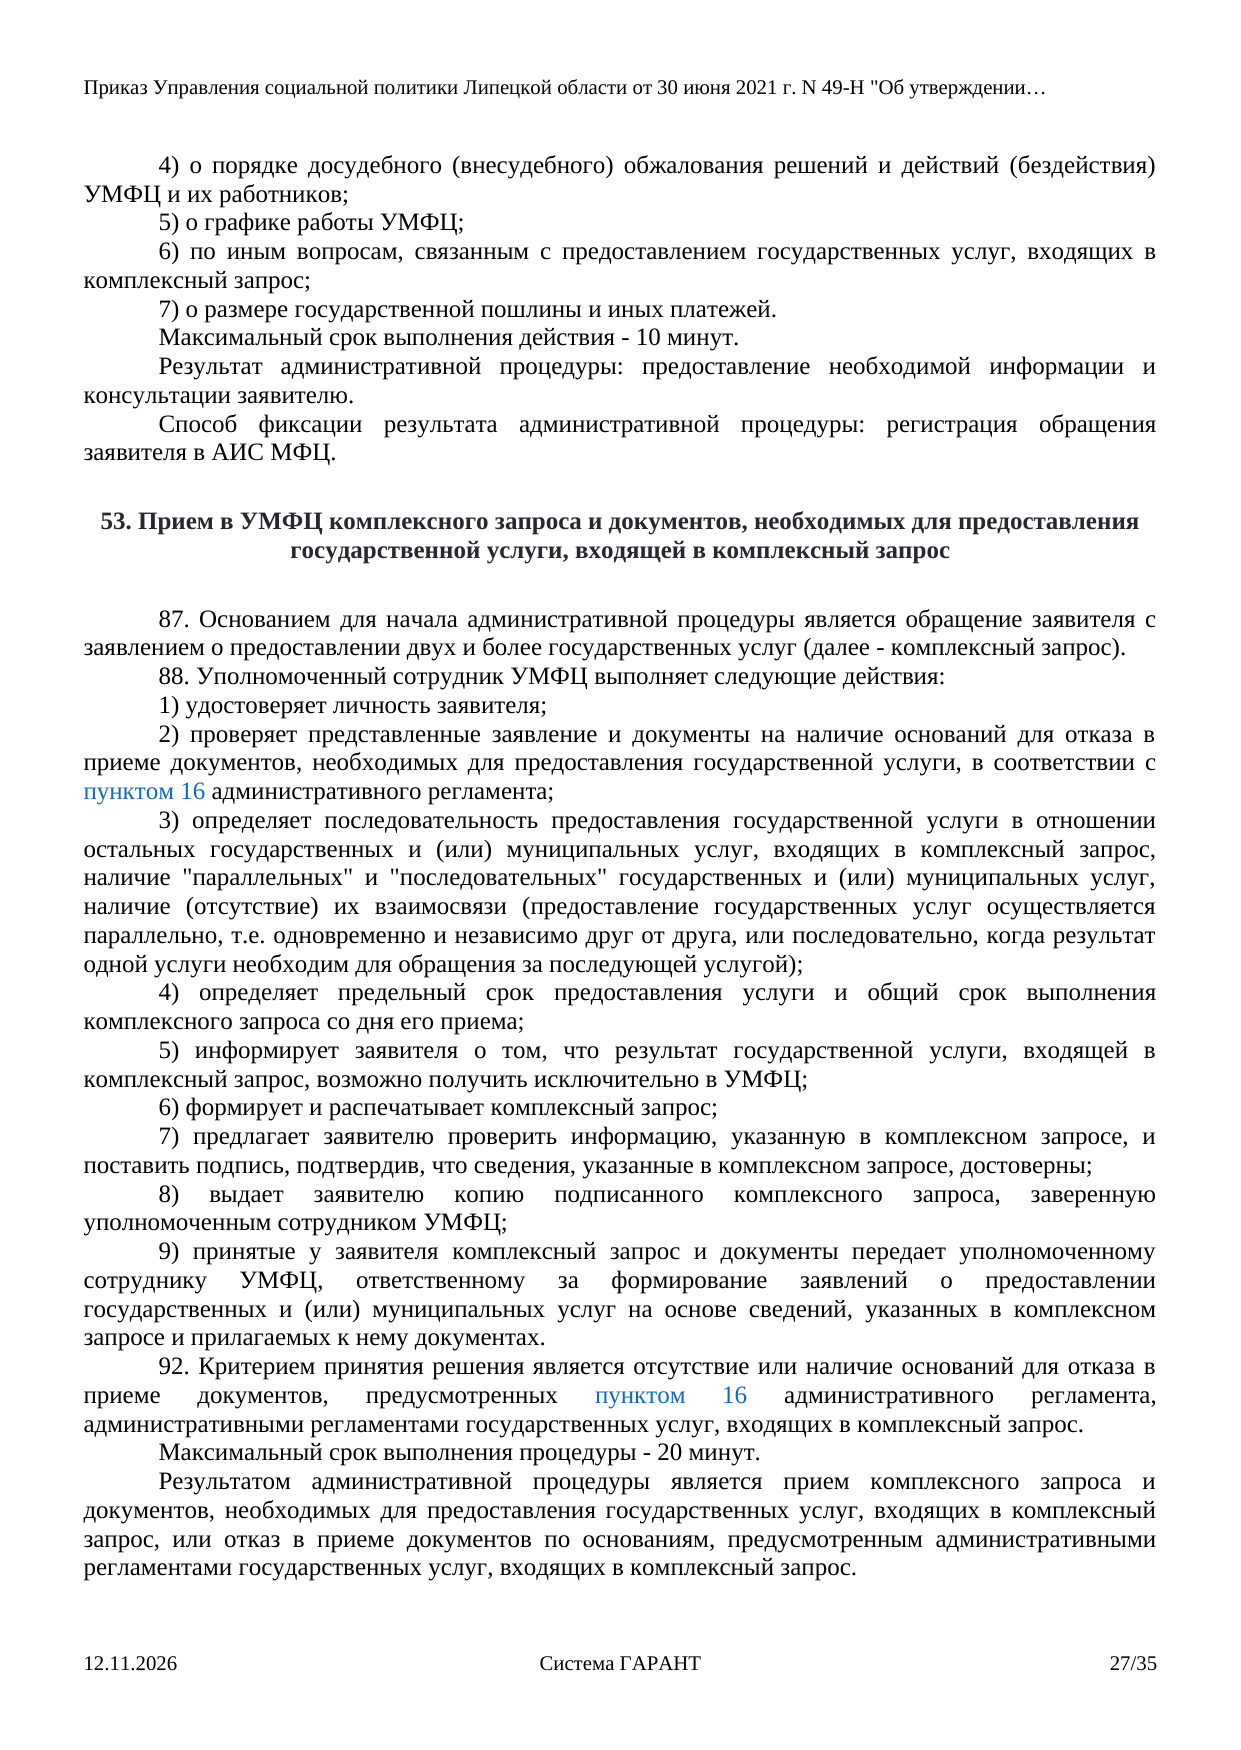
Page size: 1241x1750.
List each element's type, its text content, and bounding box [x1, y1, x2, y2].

text 5) информирует заявителя о том, что результат государственной услуги, входящей в комплексный запрос, возможно получить исключительно в УМФЦ; [83, 1035, 1157, 1092]
text 3) определяет последовательность предоставления государственной услуги в отношении остальных государственных и (или) муниципальных услуг, входящих в комплексный запрос, наличие "параллельных" и "последовательных" государственных и (или) муниципальных услуг, наличие (отсутствие) их взаимосвязи (предоставление государственных услуг осуществляется параллельно, т.е. одновременно и независимо друг от друга, или последовательно, когда результат одной услуги необходим для обращения за последующей услугой); [83, 805, 1157, 977]
text 7) предлагает заявителю проверить информацию, указанную в комплексном запросе, и поставить подпись, подтвердив, что сведения, указанные в комплексном запросе, достоверны; [83, 1121, 1157, 1179]
text 9) принятые у заявителя комплексный запрос и документы передает уполномоченному сотруднику УМФЦ, ответственному за формирование заявлений о предоставлении государственных и (или) муниципальных услуг на основе сведений, указанных в комплексном запросе и прилагаемых к нему документах. [83, 1236, 1157, 1351]
text 2) проверяет представленные заявление и документы на наличие оснований для отказа в приеме документов, необходимых для предоставления государственной услуги, в соответствии с пунктом 16 административного регламента; [83, 719, 1157, 805]
text 4) о порядке досудебного (внесудебного) обжалования решений и действий (бездействия) УМФЦ и их работников; [83, 150, 1157, 207]
text 92. Критерием принятия решения является отсутствие или наличие оснований для отказа в приеме документов, предусмотренных пунктом 16 административного регламента, административными регламентами государственных услуг, входящих в комплексный запрос. [83, 1351, 1157, 1437]
text 6) по иным вопросам, связанным с предоставлением государственных услуг, входящих в комплексный запрос; [83, 236, 1157, 294]
subtitle 53. Прием в УМФЦ комплексного запроса и документов, необходимых для предоставления государственной услуги, входящей в комплексный запрос [83, 506, 1157, 564]
text 5) о графике работы УМФЦ; [83, 207, 1157, 236]
text Результат административной процедуры: предоставление необходимой информации и консультации заявителю. [83, 351, 1157, 409]
text 1) удостоверяет личность заявителя; [83, 690, 1157, 719]
text Максимальный срок выполнения действия - 10 минут. [83, 322, 1157, 351]
text 87. Основанием для начала административной процедуры является обращение заявителя с заявлением о предоставлении двух и более государственных услуг (далее - комплексный запрос). [83, 604, 1157, 661]
text Максимальный срок выполнения процедуры - 20 минут. [83, 1437, 1157, 1466]
text 4) определяет предельный срок предоставления услуги и общий срок выполнения комплексного запроса со дня его приема; [83, 977, 1157, 1035]
text 7) о размере государственной пошлины и иных платежей. [83, 294, 1157, 322]
text 88. Уполномоченный сотрудник УМФЦ выполняет следующие действия: [83, 661, 1157, 690]
text Способ фиксации результата административной процедуры: регистрация обращения заявителя в АИС МФЦ. [83, 409, 1157, 466]
text 6) формирует и распечатывает комплексный запрос; [83, 1092, 1157, 1121]
text Результатом административной процедуры является прием комплексного запроса и документов, необходимых для предоставления государственных услуг, входящих в комплексный запрос, или отказ в приеме документов по основаниям, предусмотренным административными регламентами государственных услуг, входящих в комплексный запрос. [83, 1466, 1157, 1581]
text 8) выдает заявителю копию подписанного комплексного запроса, заверенную уполномоченным сотрудником УМФЦ; [83, 1179, 1157, 1236]
